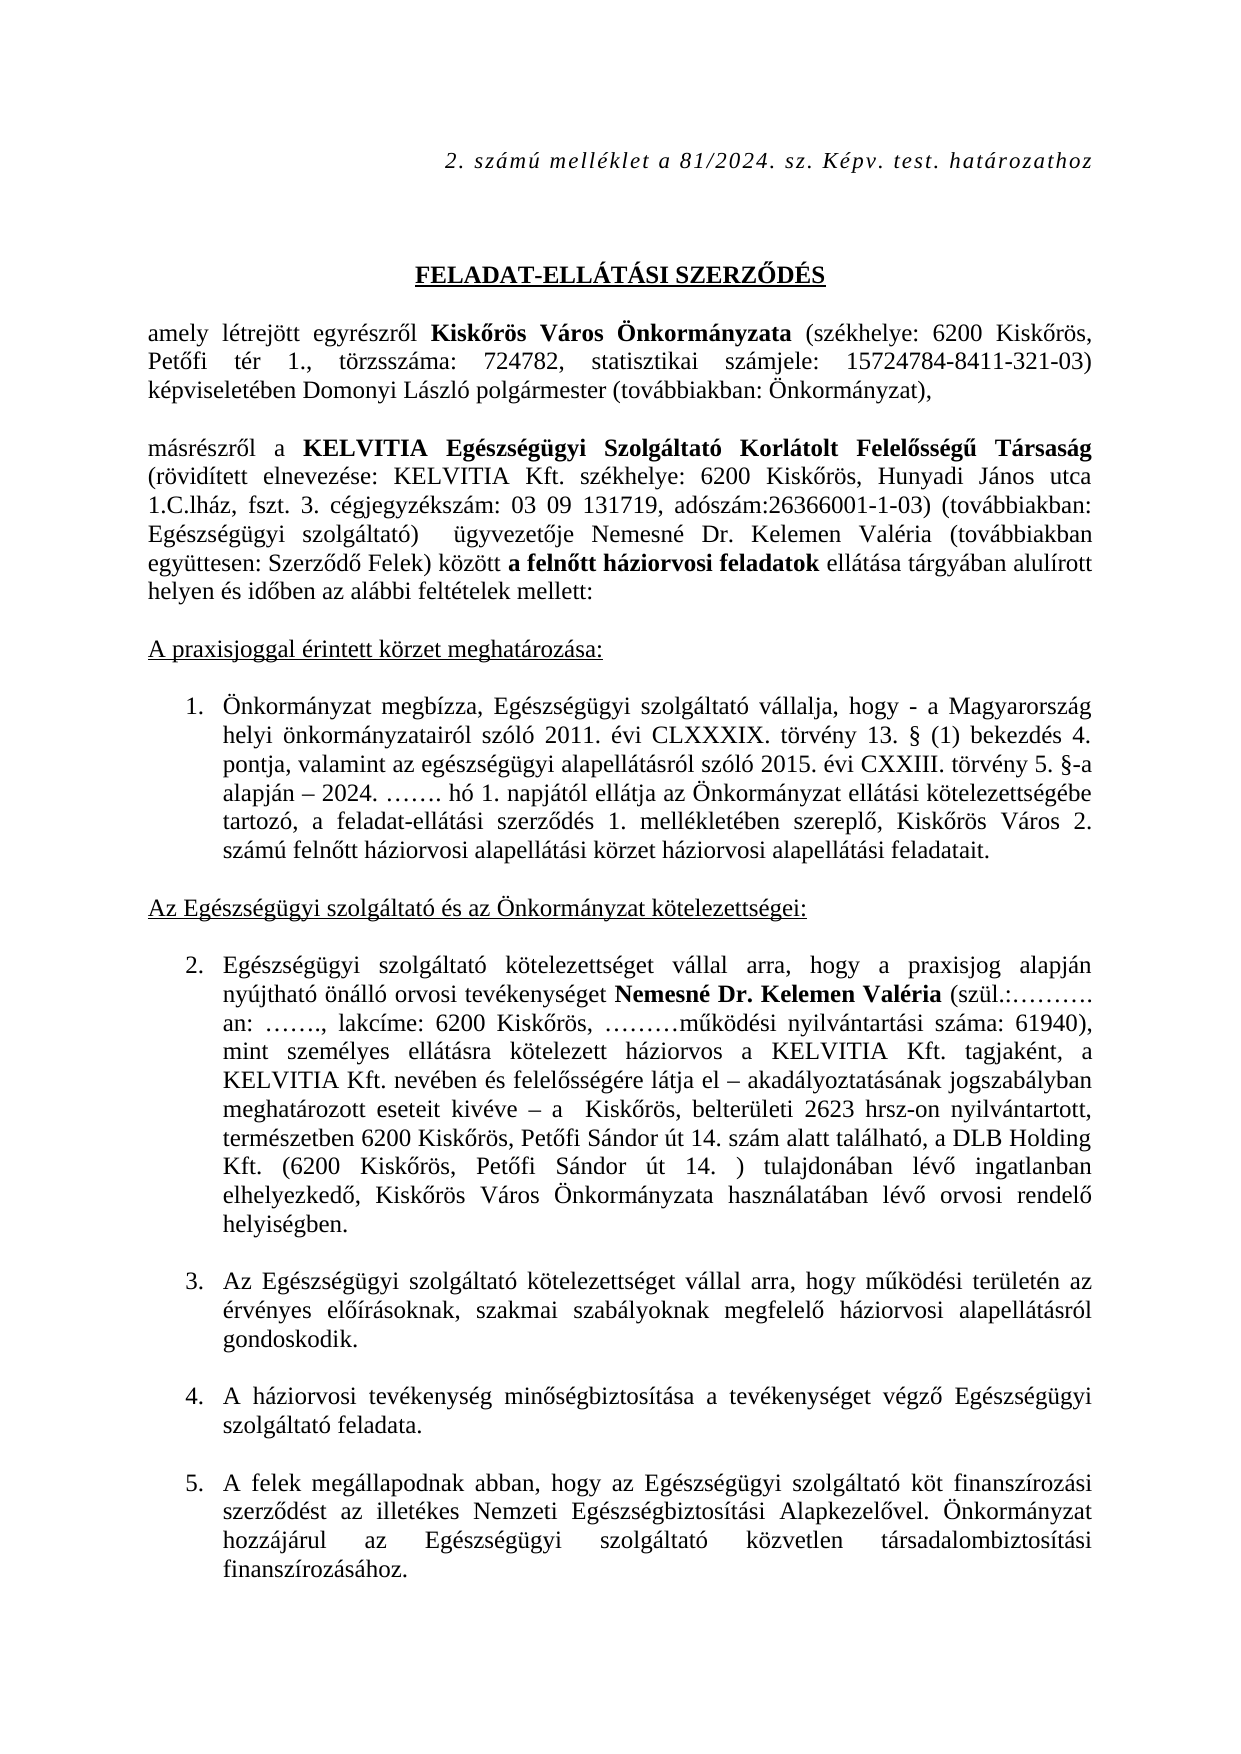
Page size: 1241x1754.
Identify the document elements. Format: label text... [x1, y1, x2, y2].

list Egészségügyi szolgáltató kötelezettséget vállal arra, hogy a praxisjog alapján nyújtható önálló orvosi tevékenységet Nemesné Dr. Kelemen Valéria (szül.:………. an: ……., lakcíme: 6200 Kiskőrös, ………működési nyilvántartási száma: 61940), mint személyes ellátásra kötelezett háziorvos a KELVITIA Kft. tagjaként, a KELVITIA Kft. nevében és felelősségére látja el – akadályoztatásának jogszabályban meghatározott eseteit kivéve – a Kiskőrös, belterületi 2623 hrsz-on nyilvántartott, természetben 6200 Kiskőrös, Petőfi Sándor út 14. szám alatt található, a DLB Holding Kft. (6200 Kiskőrös, Petőfi Sándor út 14. ) tulajdonában lévő ingatlanban elhelyezkedő, Kiskőrös Város Önkormányzata használatában lévő orvosi rendelő helyiségben. [185, 950, 1093, 1238]
text másrészről a KELVITIA Egészségügyi Szolgáltató Korlátolt Felelősségű Társaság (rövidített elnevezése: KELVITIA Kft. székhelye: 6200 Kiskőrös, Hunyadi János utca 1.C.lház, fszt. 3. cégjegyzékszám: 03 09 131719, adószám:26366001-1-03) (továbbiakban: Egészségügyi szolgáltató) ügyvezetője Nemesné Dr. Kelemen Valéria (továbbiakban együttesen: Szerződő Felek) között a felnőtt háziorvosi feladatok ellátása tárgyában alulírott helyen és időben az alábbi feltételek mellett: [148, 433, 1093, 605]
list A felek megállapodnak abban, hogy az Egészségügyi szolgáltató köt finanszírozási szerződést az illetékes Nemzeti Egészségbiztosítási Alapkezelővel. Önkormányzat hozzájárul az Egészségügyi szolgáltató közvetlen társadalombiztosítási finanszírozásához. [185, 1468, 1093, 1583]
list Az Egészségügyi szolgáltató kötelezettséget vállal arra, hogy működési területén az érvényes előírásoknak, szakmai szabályoknak megfelelő háziorvosi alapellátásról gondoskodik. [185, 1266, 1093, 1353]
text A praxisjoggal érintett körzet meghatározása: [148, 634, 1093, 663]
text amely létrejött egyrészről Kiskőrös Város Önkormányzata (székhelye: 6200 Kiskőrös, Petőfi tér 1., törzsszáma: 724782, statisztikai számjele: 15724784-8411-321-03) képviseletében Domonyi László polgármester (továbbiakban: Önkormányzat), [148, 318, 1093, 404]
list A háziorvosi tevékenység minőségbiztosítása a tevékenységet végző Egészségügyi szolgáltató feladata. [185, 1381, 1093, 1439]
text FELADAT-ELLÁTÁSI SZERZŐDÉS [148, 260, 1093, 289]
list Önkormányzat megbízza, Egészségügyi szolgáltató vállalja, hogy - a Magyarország helyi önkormányzatairól szóló 2011. évi CLXXXIX. törvény 13. § (1) bekezdés 4. pontja, valamint az egészségügyi alapellátásról szóló 2015. évi CXXIII. törvény 5. §-a alapján – 2024. ……. hó 1. napjától ellátja az Önkormányzat ellátási kötelezettségébe tartozó, a feladat-ellátási szerződés 1. mellékletében szereplő, Kiskőrös Város 2. számú felnőtt háziorvosi alapellátási körzet háziorvosi alapellátási feladatait. [185, 691, 1093, 864]
text Az Egészségügyi szolgáltató és az Önkormányzat kötelezettségei: [148, 893, 1093, 921]
text 2. számú melléklet a 81/2024. sz. Képv. test. határozathoz [148, 148, 1093, 174]
